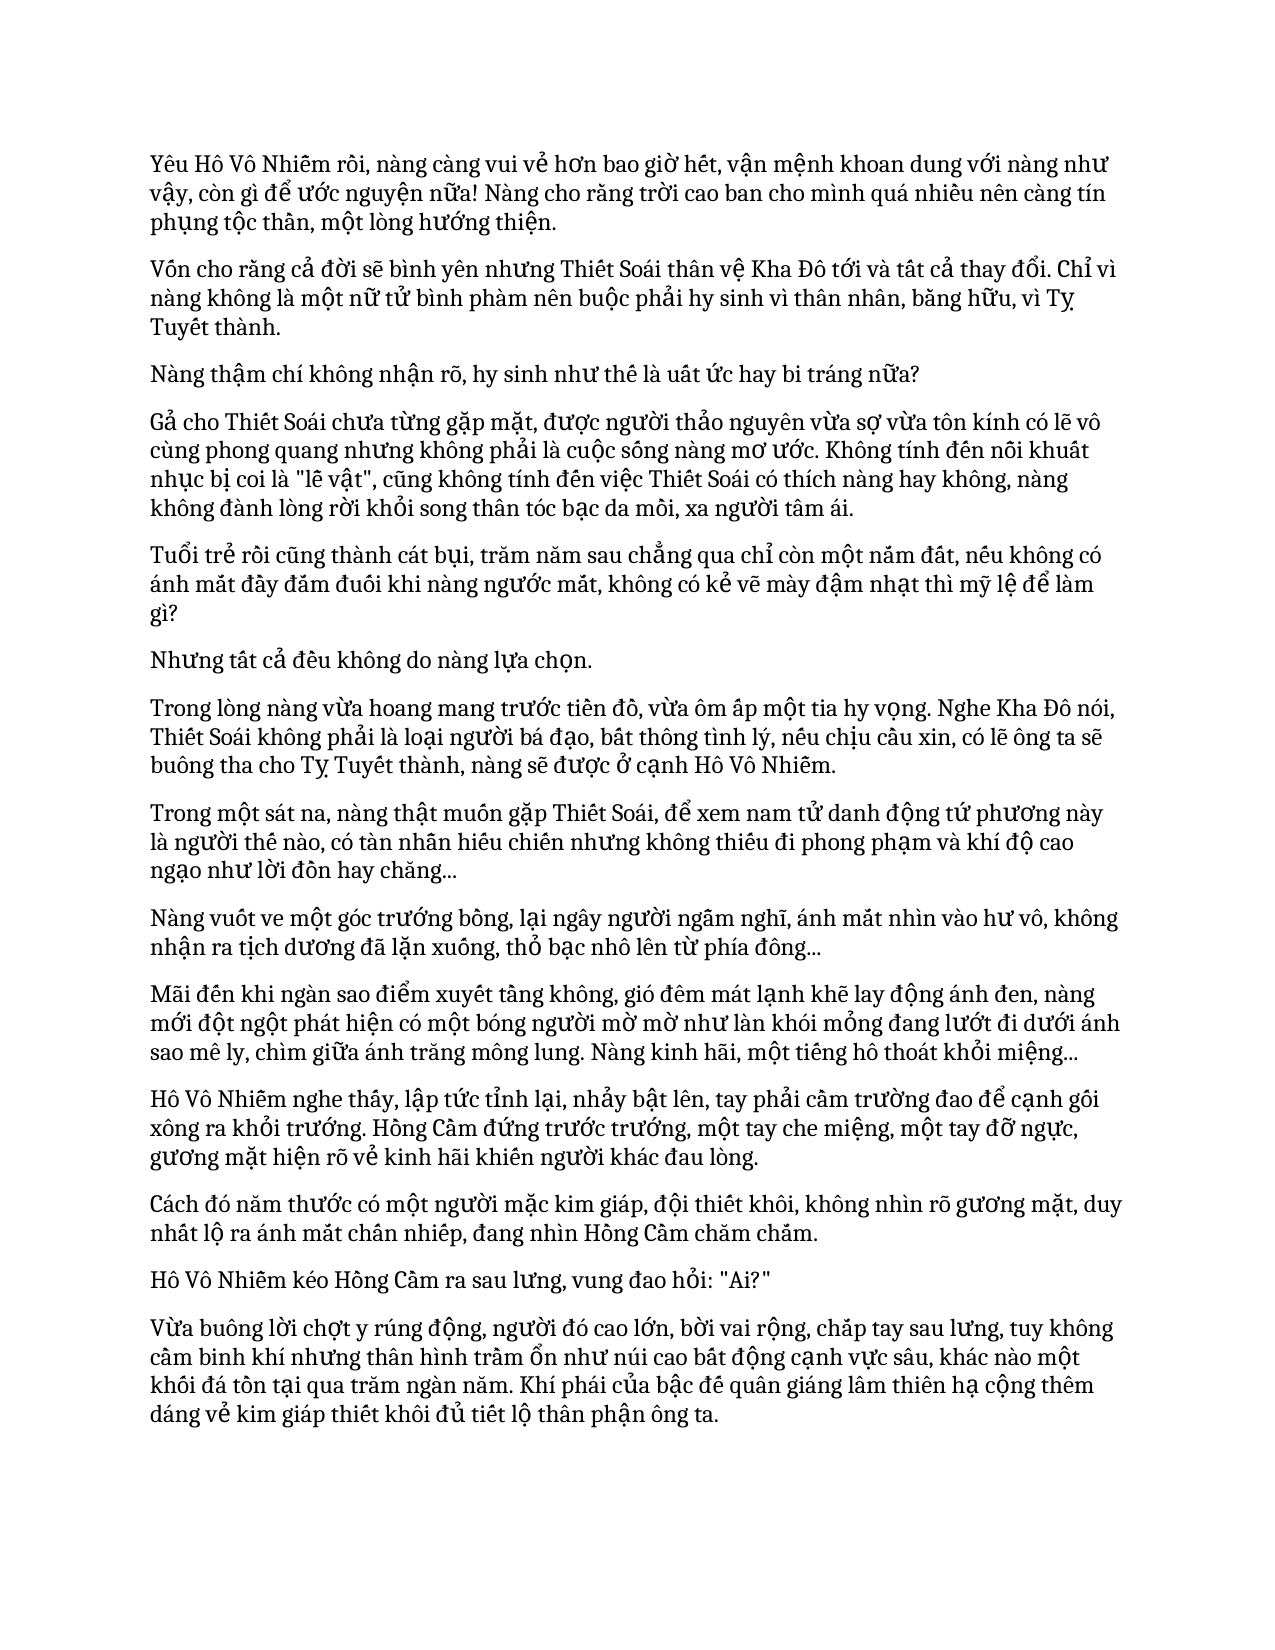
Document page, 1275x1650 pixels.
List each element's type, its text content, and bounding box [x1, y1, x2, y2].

text Yêu Hô Vô Nhiễm rồi, nàng càng vui vẻ hơn bao giờ hết, vận mệnh khoan dung với nàng như vậy, còn gì để ước nguyện nữa! Nàng cho rằng trời cao ban cho mình quá nhiều nên càng tín phụng tộc thần, một lòng hướng thiện. [150, 150, 1125, 236]
text Gả cho Thiết Soái chưa từng gặp mặt, được người thảo nguyên vừa sợ vừa tôn kính có lẽ vô cùng phong quang nhưng không phải là cuộc sống nàng mơ ước. Không tính đến nỗi khuất nhục bị coi là "lễ vật", cũng không tính đến việc Thiết Soái có thích nàng hay không, nàng không đành lòng rời khỏi song thân tóc bạc da mồi, xa người tâm ái. [150, 407, 1125, 522]
text Trong một sát na, nàng thật muốn gặp Thiết Soái, để xem nam tử danh động tứ phương này là người thế nào, có tàn nhẫn hiếu chiến nhưng không thiếu đi phong phạm và khí độ cao ngạo như lời đồn hay chăng... [150, 799, 1125, 885]
text Tuổi trẻ rồi cũng thành cát bụi, trăm năm sau chẳng qua chỉ còn một nắm đất, nếu không có ánh mắt đầy đắm đuối khi nàng ngước mắt, không có kẻ vẽ mày đậm nhạt thì mỹ lệ để làm gì? [150, 541, 1125, 627]
text Mãi đến khi ngàn sao điểm xuyết tầng không, gió đêm mát lạnh khẽ lay động ánh đen, nàng mới đột ngột phát hiện có một bóng người mờ mờ như làn khói mỏng đang lướt đi dưới ánh sao mê ly, chìm giữa ánh trăng mông lung. Nàng kinh hãi, một tiếng hô thoát khỏi miệng... [150, 980, 1125, 1066]
text Cách đó năm thước có một người mặc kim giáp, đội thiết khôi, không nhìn rõ gương mặt, duy nhất lộ ra ánh mắt chấn nhiếp, đang nhìn Hồng Cầm chăm chắm. [150, 1190, 1125, 1247]
text Hô Vô Nhiễm nghe thấy, lập tức tỉnh lại, nhảy bật lên, tay phải cầm trường đao để cạnh gối xông ra khỏi trướng. Hồng Cầm đứng trước trướng, một tay che miệng, một tay đỡ ngực, gương mặt hiện rõ vẻ kinh hãi khiến người khác đau lòng. [150, 1085, 1125, 1171]
text Nàng vuốt ve một góc trướng bồng, lại ngây người ngẫm nghĩ, ánh mắt nhìn vào hư vô, không nhận ra tịch dương đã lặn xuống, thỏ bạc nhô lên từ phía đông... [150, 904, 1125, 961]
text Nàng thậm chí không nhận rõ, hy sinh như thế là uất ức hay bi tráng nữa? [150, 360, 1125, 389]
text Trong lòng nàng vừa hoang mang trước tiền đồ, vừa ôm ấp một tia hy vọng. Nghe Kha Đô nói, Thiết Soái không phải là loại người bá đạo, bất thông tình lý, nếu chịu cầu xin, có lẽ ông ta sẽ buông tha cho Tỵ Tuyết thành, nàng sẽ được ở cạnh Hô Vô Nhiễm. [150, 694, 1125, 780]
text Hô Vô Nhiễm kéo Hồng Cầm ra sau lưng, vung đao hỏi: "Ai?" [150, 1266, 1125, 1295]
text Vốn cho rằng cả đời sẽ bình yên nhưng Thiết Soái thân vệ Kha Đô tới và tất cả thay đổi. Chỉ vì nàng không là một nữ tử bình phàm nên buộc phải hy sinh vì thân nhân, bằng hữu, vì Tỵ Tuyết thành. [150, 255, 1125, 341]
text Nhưng tất cả đều không do nàng lựa chọn. [150, 646, 1125, 675]
text Vừa buông lời chợt y rúng động, người đó cao lớn, bời vai rộng, chắp tay sau lưng, tuy không cầm binh khí nhưng thân hình trầm ổn như núi cao bất động cạnh vực sâu, khác nào một khối đá tồn tại qua trăm ngàn năm. Khí phái của bậc đế quân giáng lâm thiên hạ cộng thêm dáng vẻ kim giáp thiết khôi đủ tiết lộ thân phận ông ta. [150, 1314, 1125, 1429]
